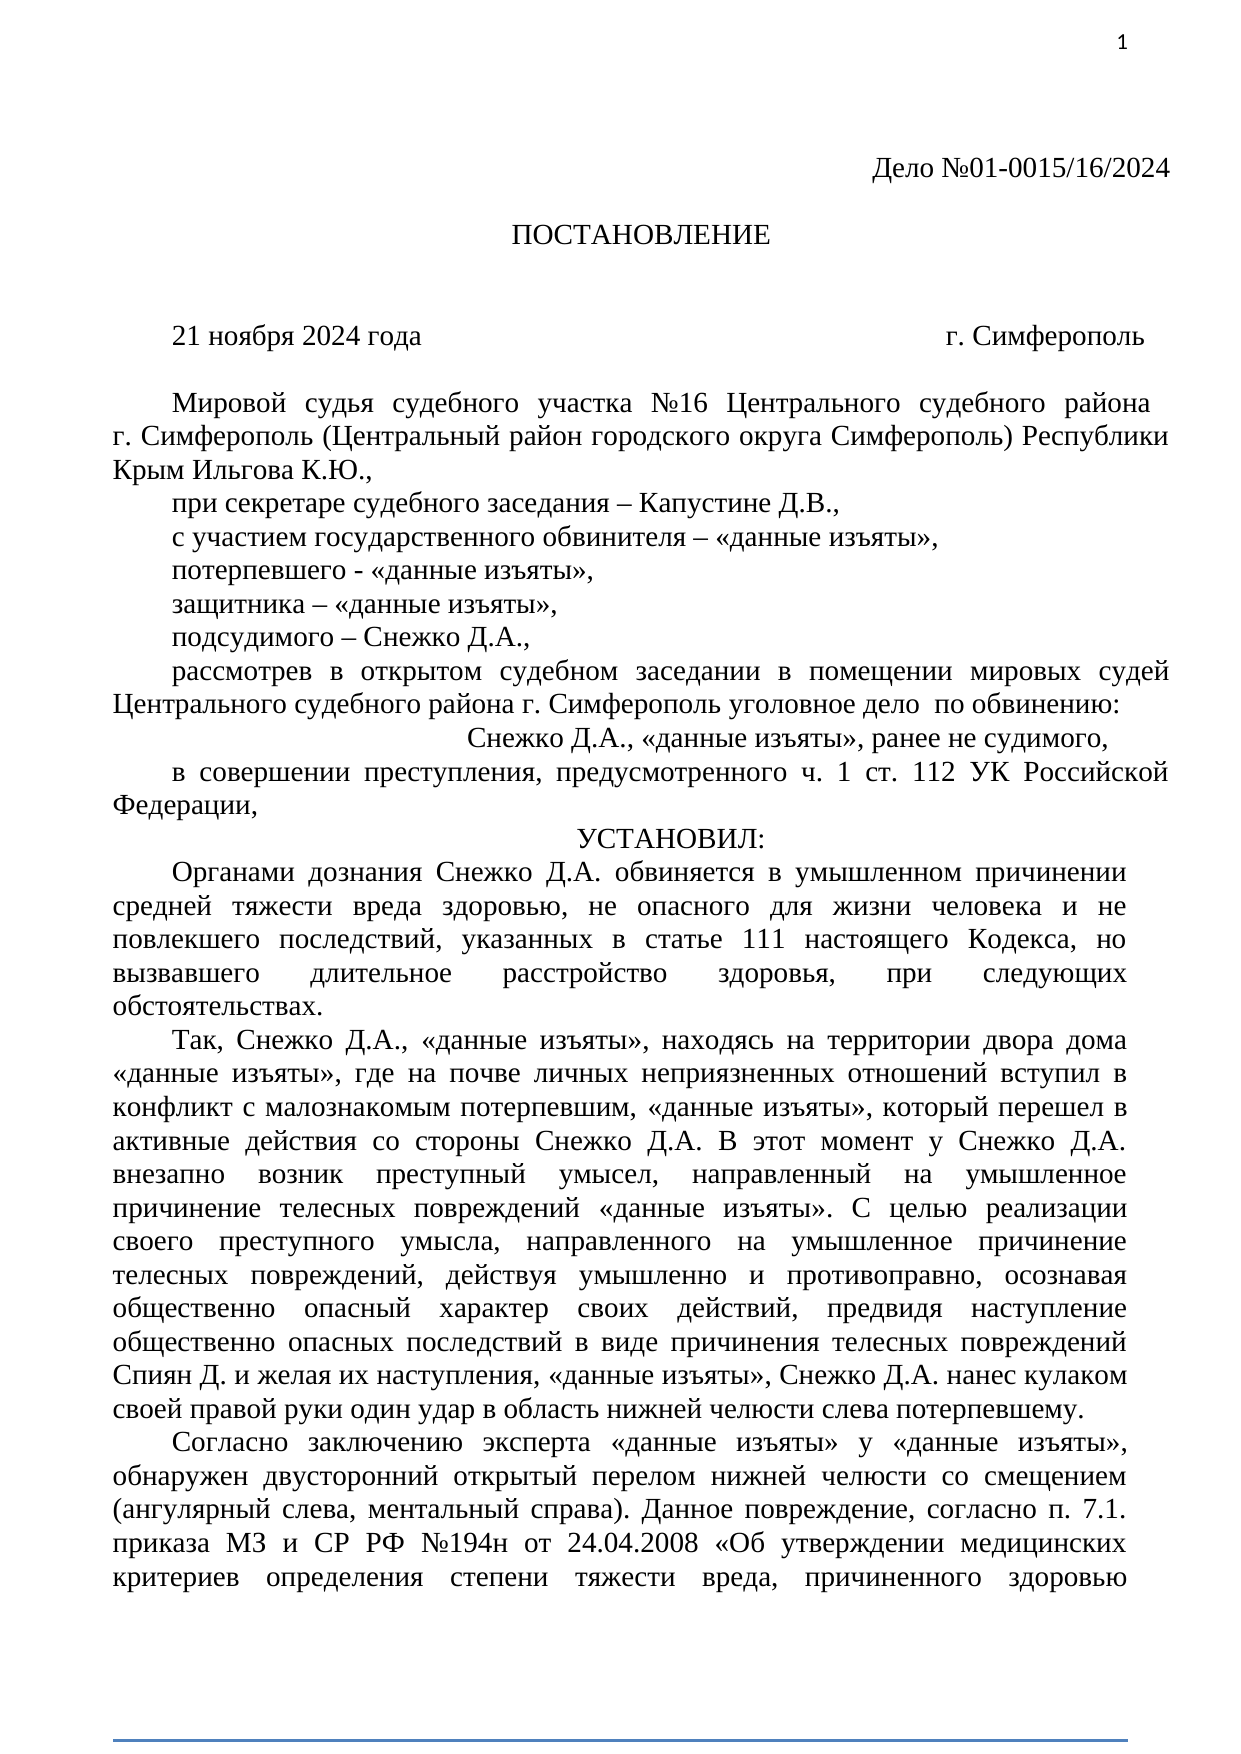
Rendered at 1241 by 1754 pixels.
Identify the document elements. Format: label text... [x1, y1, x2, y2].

text 21 ноября 2024 года г. Симферополь [112, 318, 1170, 351]
text рассмотрев в открытом судебном заседании в помещении мировых судей Центрального судебного района г. Симферополь уголовное дело по обвинению: [112, 653, 1170, 720]
text Органами дознания Снежко Д.А. обвиняется в умышленном причинении средней тяжести вреда здоровью, не опасного для жизни человека и не повлекшего последствий, указанных в статье 111 настоящего Кодекса, но вызвавшего длительное расстройство здоровья, при следующих обстоятельствах. [112, 854, 1128, 1022]
text с участием государственного обвинителя – «данные изъяты», [112, 519, 1185, 552]
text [112, 1424, 1128, 1592]
text при секретаре судебного заседания – Капустине Д.В., [112, 485, 1170, 519]
text подсудимого – Снежко Д.А., [112, 619, 1170, 653]
text защитника – «данные изъяты», [112, 586, 1170, 619]
text в совершении преступления, предусмотренного ч. 1 ст. 112 УК Российской Федерации, [112, 754, 1170, 821]
text Снежко Д.А., «данные изъяты», ранее не судимого, [467, 720, 1170, 754]
text УСТАНОВИЛ: [112, 821, 1170, 854]
text Дело №01-0015/16/2024 [112, 150, 1170, 183]
text Так, Снежко Д.А., «данные изъяты», находясь на территории двора дома «данные изъяты», где на почве личных неприязненных отношений вступил в конфликт с малознакомым потерпевшим, «данные изъяты», который перешел в активные действия со стороны Снежко Д.А. В этот момент у Снежко Д.А. внезапно возник преступный умысел, направленный на умышленное причинение телесных повреждений «данные изъяты». С целью реализации своего преступного умысла, направленного на умышленное причинение телесных повреждений, действуя умышленно и противоправно, осознавая общественно опасный характер своих действий, предвидя наступление общественно опасных последствий в виде причинения телесных повреждений Спиян Д. и желая их наступления, «данные изъяты», Снежко Д.А. нанес кулаком своей правой руки один удар в область нижней челюсти слева потерпевшему. [112, 1022, 1128, 1424]
text ПОСТАНОВЛЕНИЕ [112, 217, 1170, 251]
text потерпевшего - «данные изъяты», [112, 552, 1170, 586]
text Мировой судья судебного участка №16 Центрального судебного района г. Симферополь (Центральный район городского округа Симферополь) Республики Крым Ильгова К.Ю., [112, 385, 1170, 485]
